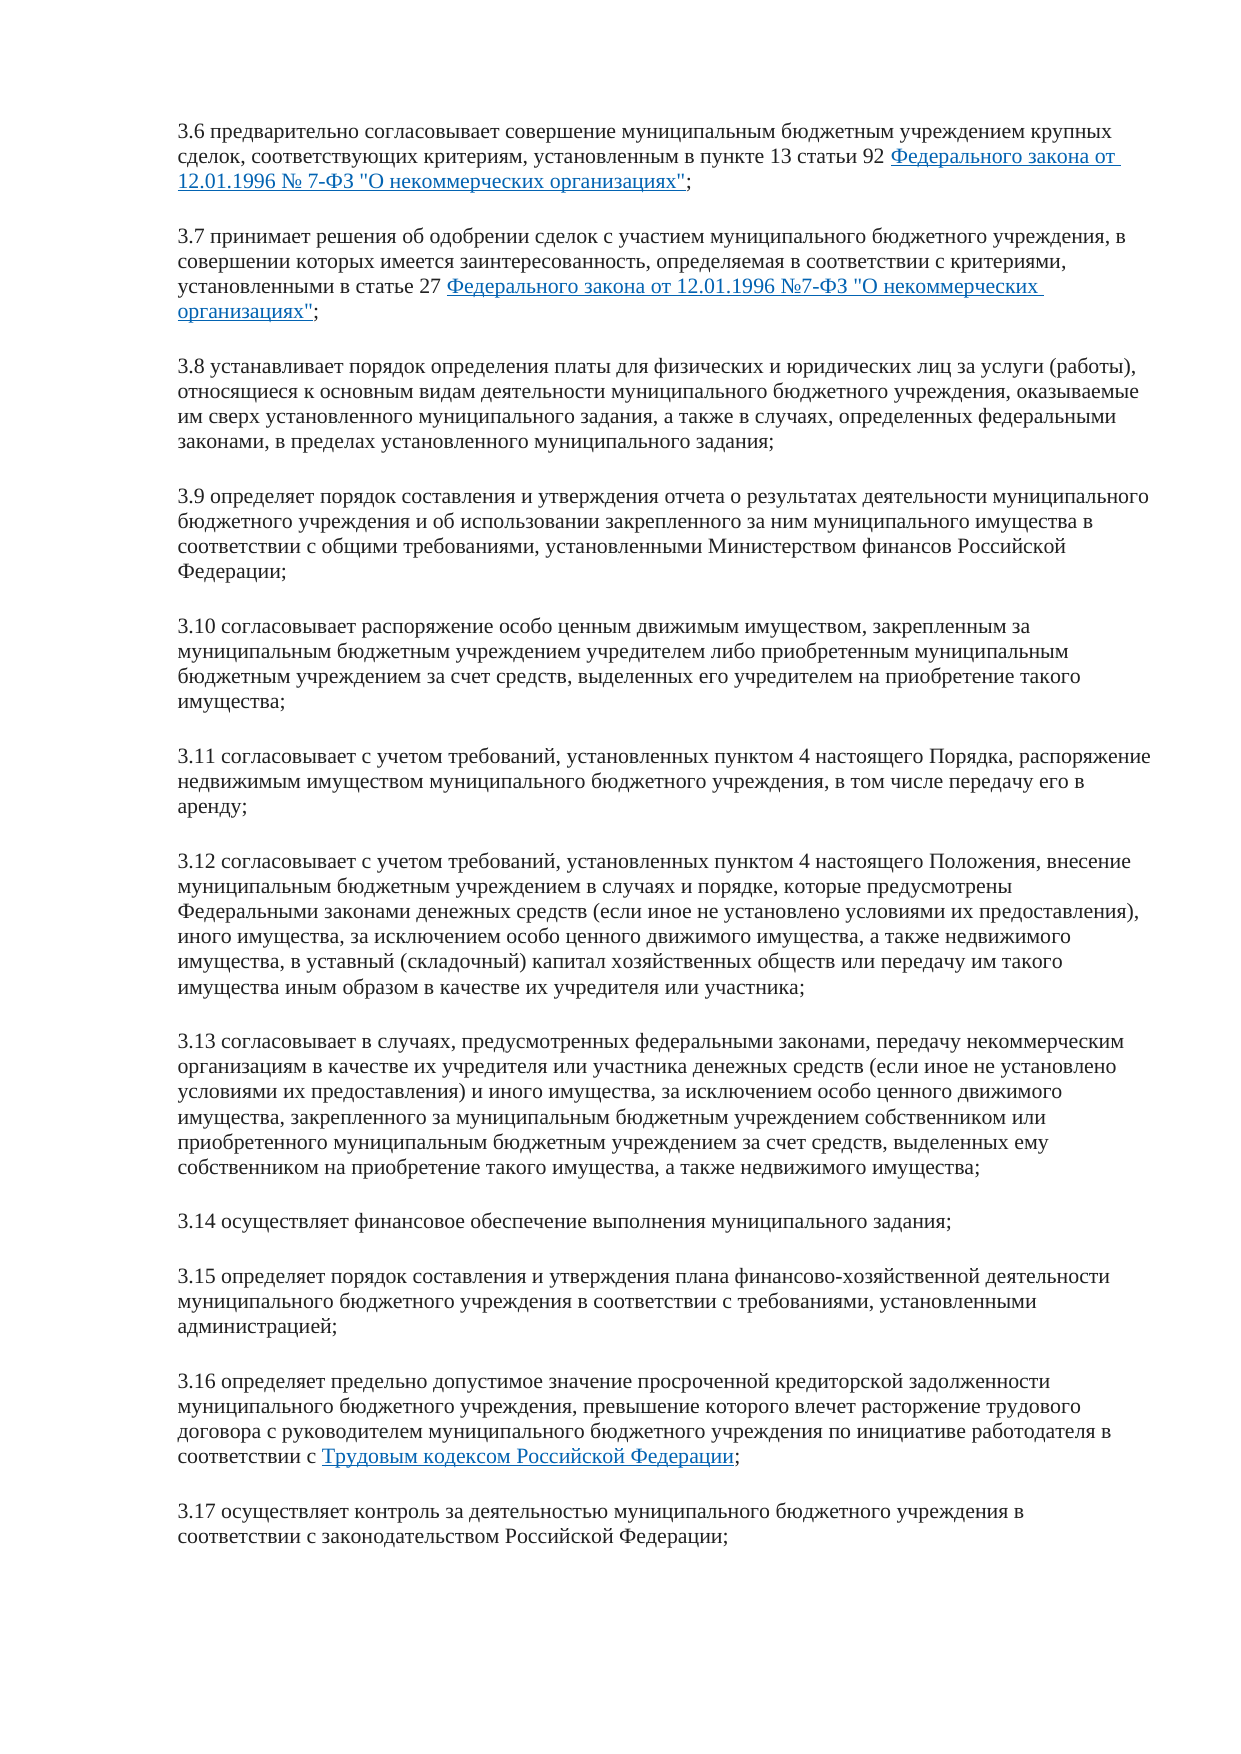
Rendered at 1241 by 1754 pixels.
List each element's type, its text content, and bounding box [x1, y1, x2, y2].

text 3.14 осуществляет финансовое обеспечение выполнения муниципального задания; [177, 1208, 1152, 1234]
text 3.7 принимает решения об одобрении сделок с участием муниципального бюджетного учреждения, в совершении которых имеется заинтересованность, определяемая в соответствии с критериями, установленными в статье 27 Федерального закона от 12.01.1996 №7-ФЗ "О некоммерческих организациях"; [177, 223, 1152, 324]
text 3.16 определяет предельно допустимое значение просроченной кредиторской задолженности муниципального бюджетного учреждения, превышение которого влечет расторжение трудового договора с руководителем муниципального бюджетного учреждения по инициативе работодателя в соответствии с Трудовым кодексом Российской Федерации; [177, 1368, 1152, 1468]
text 3.12 согласовывает с учетом требований, установленных пунктом 4 настоящего Положения, внесение муниципальным бюджетным учреждением в случаях и порядке, которые предусмотрены Федеральными законами денежных средств (если иное не установлено условиями их предоставления), иного имущества, за исключением особо ценного движимого имущества, а также недвижимого имущества, в уставный (складочный) капитал хозяйственных обществ или передачу им такого имущества иным образом в качестве их учредителя или участника; [177, 848, 1152, 999]
text 3.8 устанавливает порядок определения платы для физических и юридических лиц за услуги (работы), относящиеся к основным видам деятельности муниципального бюджетного учреждения, оказываемые им сверх установленного муниципального задания, а также в случаях, определенных федеральными законами, в пределах установленного муниципального задания; [177, 353, 1152, 454]
text 3.9 определяет порядок составления и утверждения отчета о результатах деятельности муниципального бюджетного учреждения и об использовании закрепленного за ним муниципального имущества в соответствии с общими требованиями, установленными Министерством финансов Российской Федерации; [177, 483, 1152, 584]
text 3.11 согласовывает с учетом требований, установленных пунктом 4 настоящего Порядка, распоряжение недвижимым имуществом муниципального бюджетного учреждения, в том числе передачу его в аренду; [177, 743, 1152, 818]
text 3.15 определяет порядок составления и утверждения плана финансово-хозяйственной деятельности муниципального бюджетного учреждения в соответствии с требованиями, установленными администрацией; [177, 1263, 1152, 1338]
text 3.13 согласовывает в случаях, предусмотренных федеральными законами, передачу некоммерческим организациям в качестве их учредителя или участника денежных средств (если иное не установлено условиями их предоставления) и иного имущества, за исключением особо ценного движимого имущества, закрепленного за муниципальным бюджетным учреждением собственником или приобретенного муниципальным бюджетным учреждением за счет средств, выделенных ему собственником на приобретение такого имущества, а также недвижимого имущества; [177, 1028, 1152, 1179]
text 3.17 осуществляет контроль за деятельностью муниципального бюджетного учреждения в соответствии с законодательством Российской Федерации; [177, 1498, 1152, 1548]
text 3.10 согласовывает распоряжение особо ценным движимым имуществом, закрепленным за муниципальным бюджетным учреждением учредителем либо приобретенным муниципальным бюджетным учреждением за счет средств, выделенных его учредителем на приобретение такого имущества; [177, 613, 1152, 714]
text 3.6 предварительно согласовывает совершение муниципальным бюджетным учреждением крупных сделок, соответствующих критериям, установленным в пункте 13 статьи 92 Федерального закона от 12.01.1996 № 7-ФЗ "О некоммерческих организациях"; [177, 118, 1152, 194]
